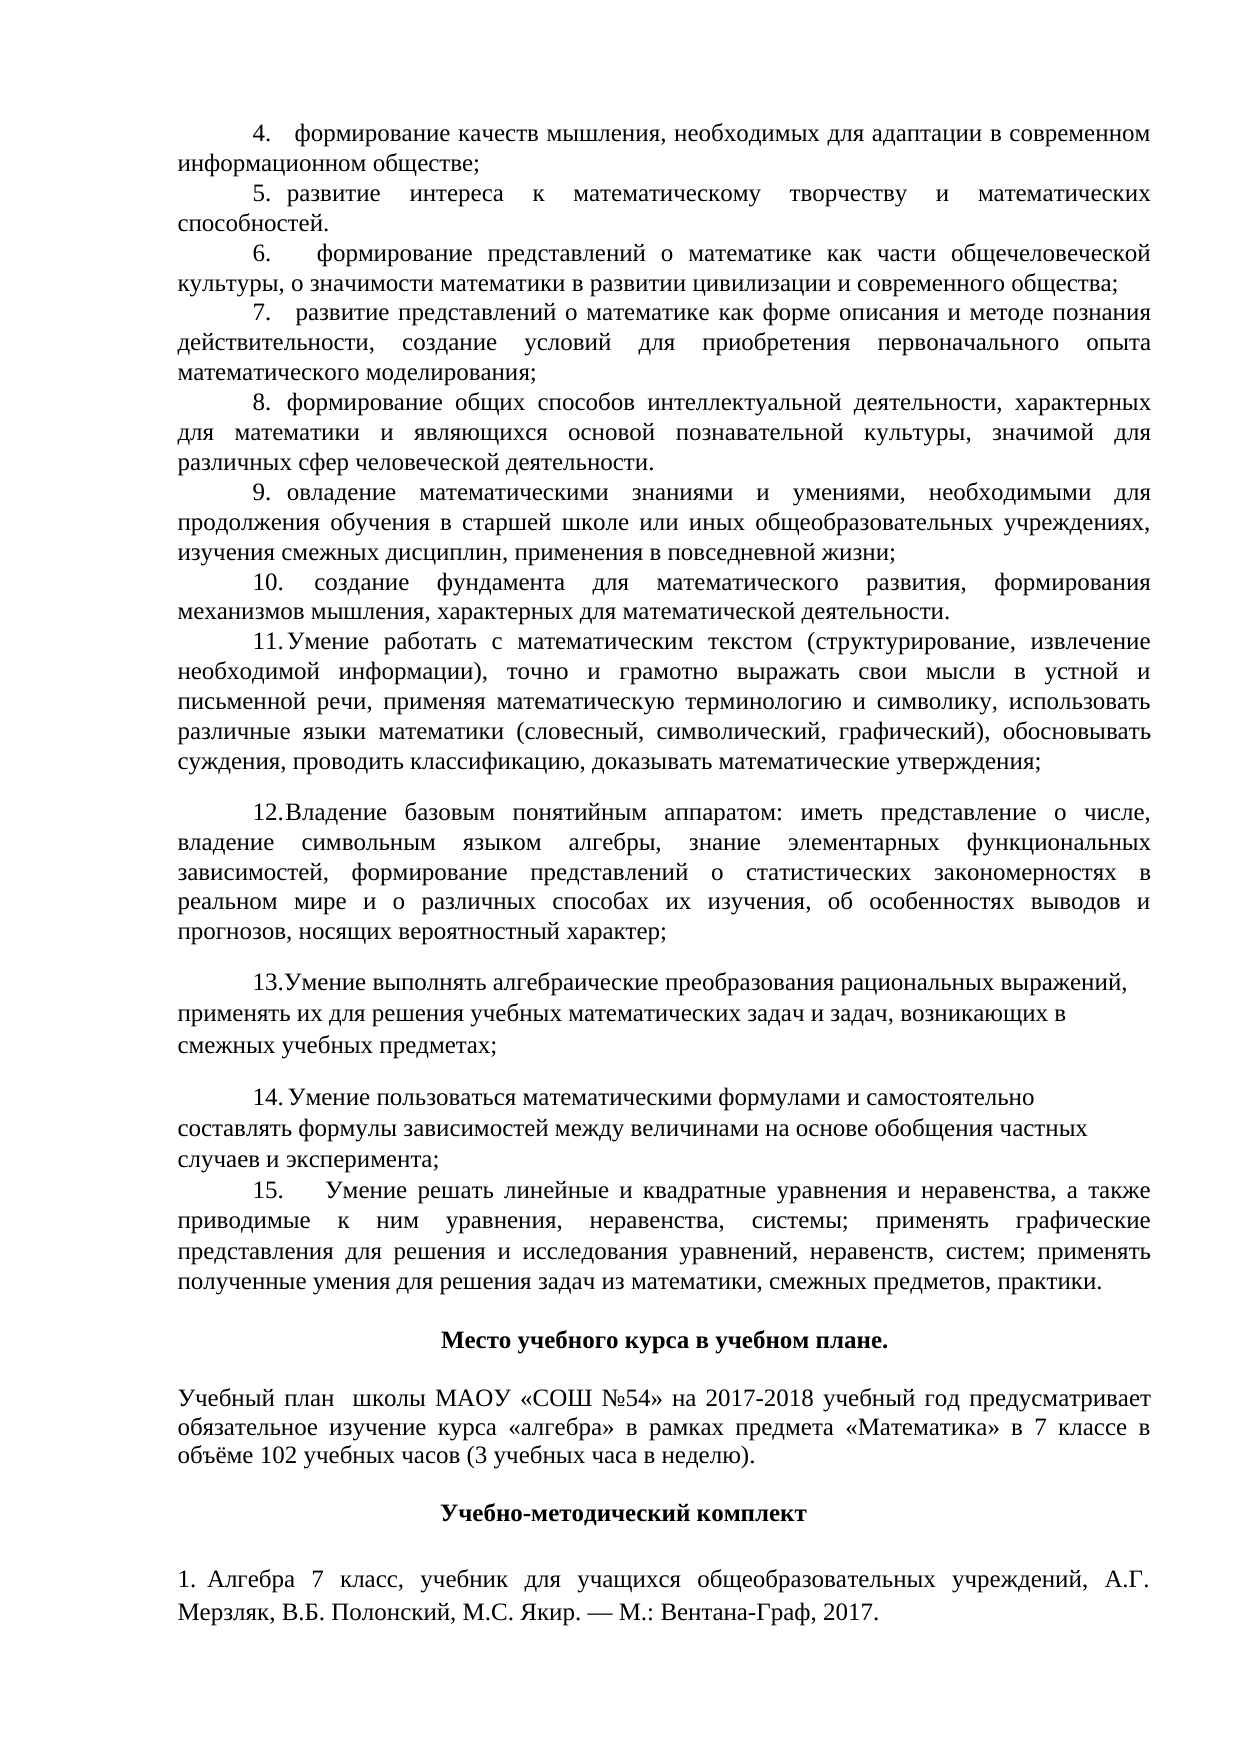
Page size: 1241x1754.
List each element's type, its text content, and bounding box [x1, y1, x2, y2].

list формирование общих способов интеллектуальной деятельности, характерных для математики и являющихся основой познавательной культуры, значимой для различных сфер человеческой деятельности. [177, 387, 1152, 476]
list Умение пользоваться математическими формулами и самостоятельно составлять формулы зависимостей между величинами на основе обобщения частных случаев и эксперимента; [177, 1082, 1152, 1173]
text Учебно-методический комплект [233, 1498, 1152, 1527]
list Умение решать линейные и квадратные уравнения и неравенства, а также приводимые к ним уравнения, неравенства, системы; применять графические представления для решения и исследования уравнений, неравенств, систем; применять полученные умения для решения задач из математики, смежных предметов, практики. [177, 1175, 1152, 1295]
list Умение выполнять алгебраические преобразования рациональных выражений, применять их для решения учебных математических задач и задач, возникающих в смежных учебных предметах; [177, 967, 1152, 1058]
list овладение математическими знаниями и умениями, необходимыми для продолжения обучения в старшей школе или иных общеобразовательных учреждениях, изучения смежных дисциплин, применения в повседневной жизни; [177, 477, 1152, 565]
list Умение работать с математическим текстом (структурирование, извлечение необходимой информации), точно и грамотно выражать свои мысли в устной и письменной речи, применяя математическую терминологию и символику, использовать различные языки математики (словесный, символический, графический), обосновывать суждения, проводить классификацию, доказывать математические утверждения; [177, 626, 1152, 775]
list Владение базовым понятийным аппаратом: иметь представление о числе, владение символьным языком алгебры, знание элементарных функциональных зависимостей, формирование представлений о статистических закономерностях в реальном мире и о различных способах их изучения, об особенностях выводов и прогнозов, носящих вероятностный характер; [177, 797, 1152, 945]
list развитие интереса к математическому творчеству и математических способностей. [177, 178, 1152, 237]
list формирование качеств мышления, необходимых для адаптации в современном информационном обществе; [177, 118, 1152, 177]
list формирование представлений о математике как части общечеловеческой культуры, о значимости математики в развитии цивилизации и современного общества; [177, 238, 1152, 296]
list создание фундамента для математического развития, формирования механизмов мышления, характерных для математической деятельности. [177, 567, 1152, 625]
list Алгебра 7 класс, учебник для учащихся общеобразовательных учреждений, А.Г. Мерзляк, В.Б. Полонский, М.С. Якир. — М.: Вентана-Граф, 2017. [177, 1564, 1149, 1626]
list развитие представлений о математике как форме описания и методе познания действительности, создание условий для приобретения первоначального опыта математического моделирования; [177, 297, 1152, 386]
text Место учебного курса в учебном плане. [177, 1326, 1152, 1354]
text Учебный план школы МАОУ «СОШ №54» на 2017-2018 учебный год предусматривает обязательное изучение курса «алгебра» в рамках предмета «Математика» в 7 классе в объёме 102 учебных часов (3 учебных часа в неделю). [177, 1383, 1152, 1469]
